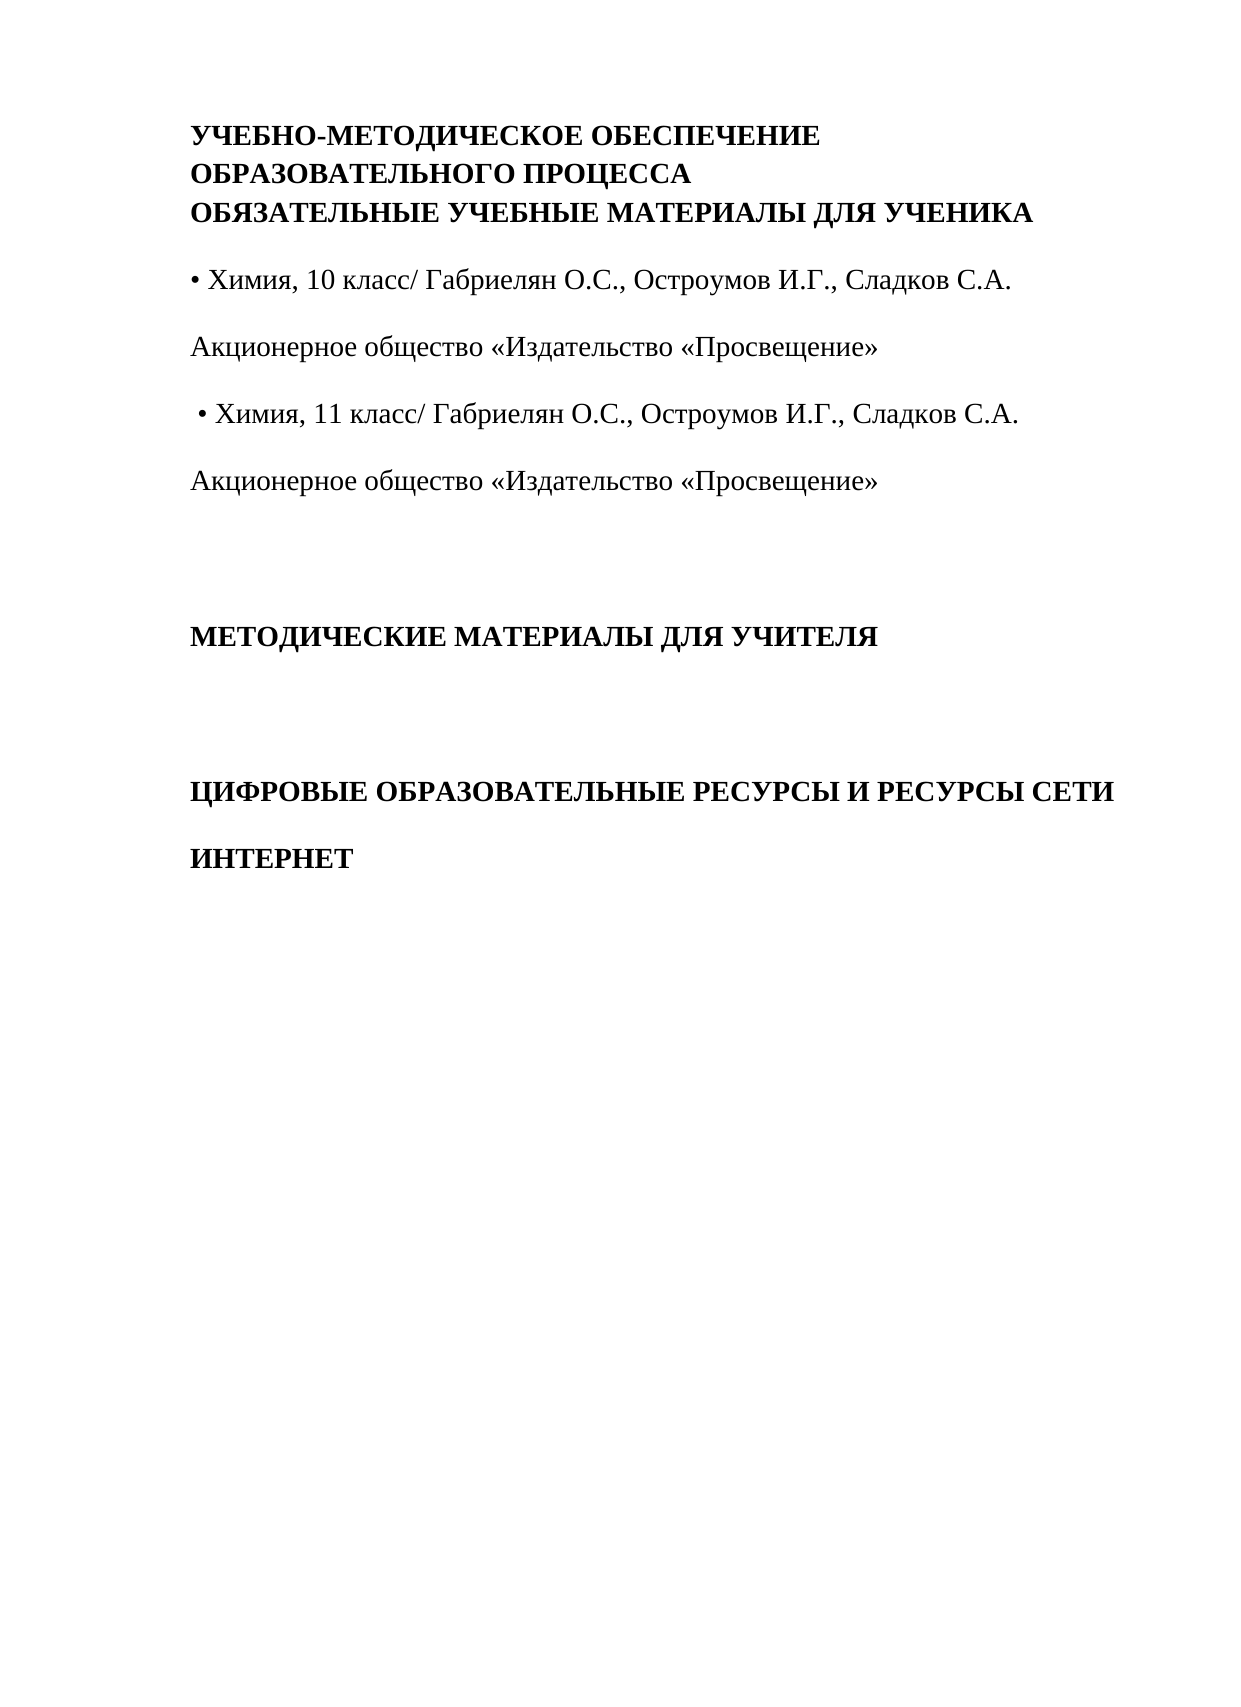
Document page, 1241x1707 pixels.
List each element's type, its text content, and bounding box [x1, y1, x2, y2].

text УЧЕБНО-МЕТОДИЧЕСКОЕ ОБЕСПЕЧЕНИЕ ОБРАЗОВАТЕЛЬНОГО ПРОЦЕССА [190, 118, 1152, 190]
text МЕТОДИЧЕСКИЕ МАТЕРИАЛЫ ДЛЯ УЧИТЕЛЯ [190, 619, 1152, 652]
text ЦИФРОВЫЕ ОБРАЗОВАТЕЛЬНЫЕ РЕСУРСЫ И РЕСУРСЫ СЕТИ ИНТЕРНЕТ [190, 774, 1152, 875]
text • Химия, 10 класс/ Габриелян О.С., Остроумов И.Г., Сладков С.А. Акционерное общество «Издательство «Просвещение» • Химия, 11 класс/ Габриелян О.С., Остроумов И.Г., Сладков С.А. Акционерное общество «Издательство «Просвещение» [190, 262, 1152, 497]
text ОБЯЗАТЕЛЬНЫЕ УЧЕБНЫЕ МАТЕРИАЛЫ ДЛЯ УЧЕНИКА [190, 195, 1152, 229]
